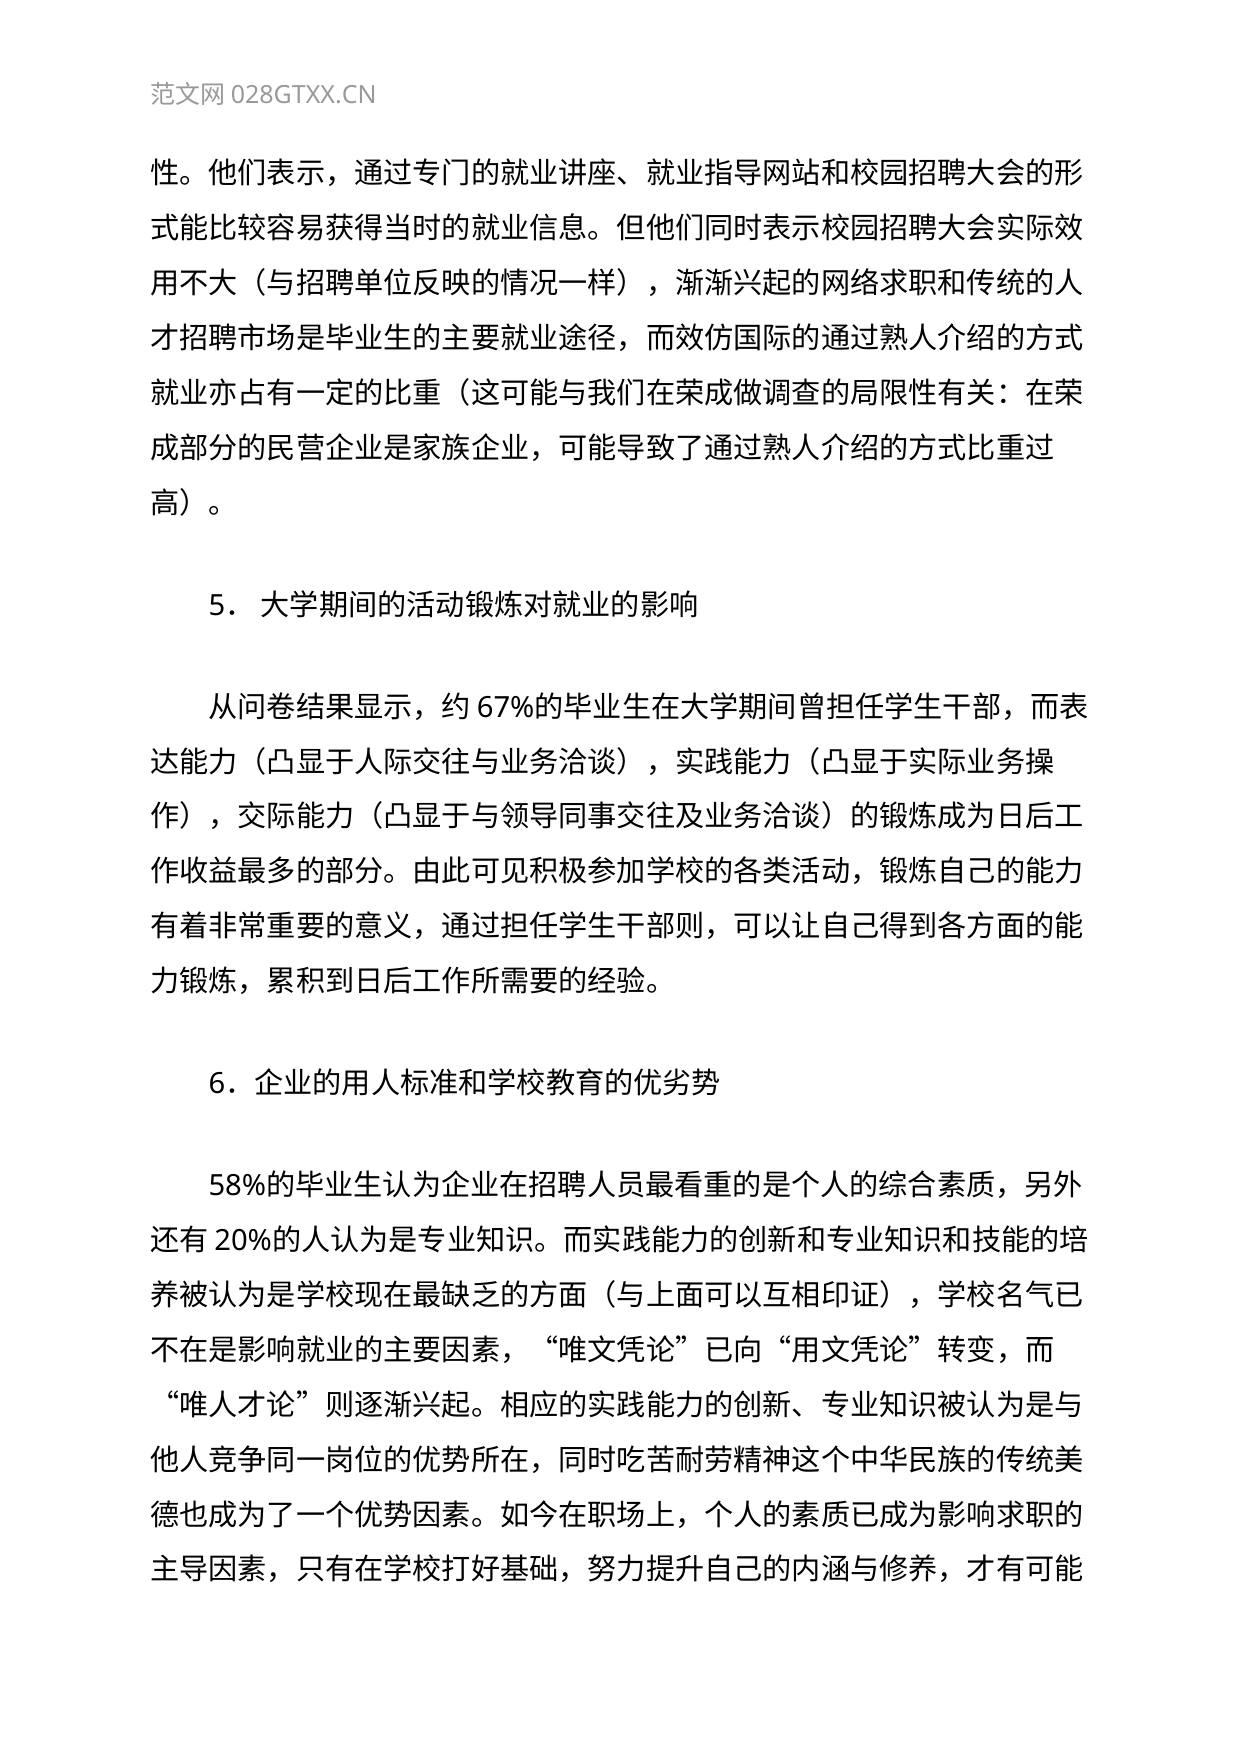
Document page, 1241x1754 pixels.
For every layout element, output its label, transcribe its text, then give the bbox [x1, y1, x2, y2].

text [150, 150, 1090, 522]
text 从问卷结果显示，约67%的毕业生在大学期间曾担任学生干部，而表达能力（凸显于人际交往与业务洽谈），实践能力（凸显于实际业务操作），交际能力（凸显于与领导同事交往及业务洽谈）的锻炼成为日后工作收益最多的部分。由此可见积极参加学校的各类活动，锻炼自己的能力有着非常重要的意义，通过担任学生干部则，可以让自己得到各方面的能力锻炼，累积到日后工作所需要的经验。 [150, 683, 1090, 1000]
text 6．企业的用人标准和学校教育的优劣势 [150, 1059, 1090, 1102]
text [150, 1161, 1090, 1588]
text 5． 大学期间的活动锻炼对就业的影响 [150, 581, 1090, 623]
